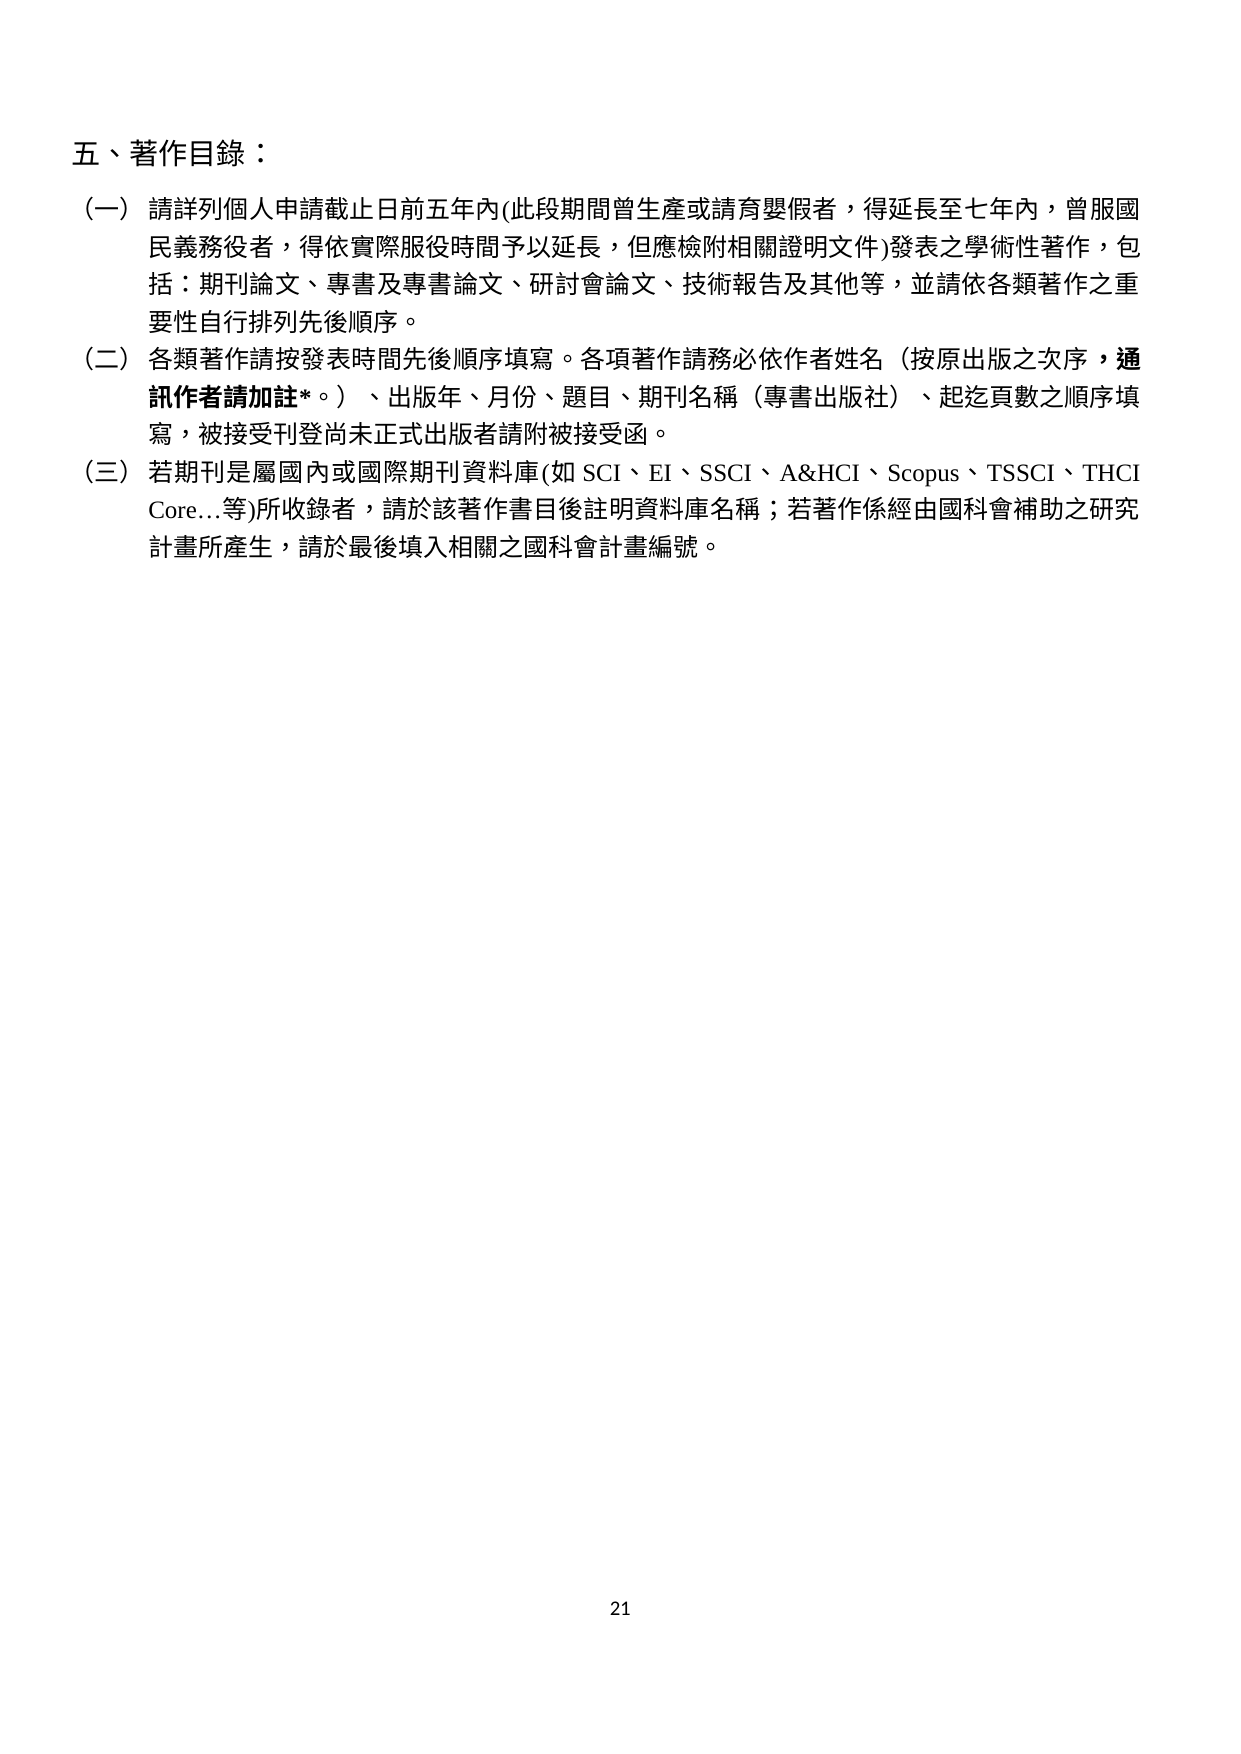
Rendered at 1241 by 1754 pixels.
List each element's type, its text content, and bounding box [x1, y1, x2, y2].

list 請詳列個人申請截止日前五年內(此段期間曾生產或請育嬰假者，得延長至七年內，曾服國民義務役者，得依實際服役時間予以延長，但應檢附相關證明文件)發表之學術性著作，包括：期刊論文、專書及專書論文、研討會論文、技術報告及其他等，並請依各類著作之重要性自行排列先後順序。 [69, 189, 1141, 339]
list 若期刊是屬國內或國際期刊資料庫(如SCI、EI、SSCI、A&HCI、Scopus、TSSCI、THCI Core…等)所收錄者，請於該著作書目後註明資料庫名稱；若著作係經由國科會補助之研究計畫所產生，請於最後填入相關之國科會計畫編號。 [69, 452, 1141, 564]
list 各類著作請按發表時間先後順序填寫。各項著作請務必依作者姓名（按原出版之次序，通訊作者請加註*。）、出版年、月份、題目、期刊名稱（專書出版社）、起迄頁數之順序填寫，被接受刊登尚未正式出版者請附被接受函。 [69, 339, 1141, 452]
text 五、著作目錄： [71, 114, 1169, 189]
